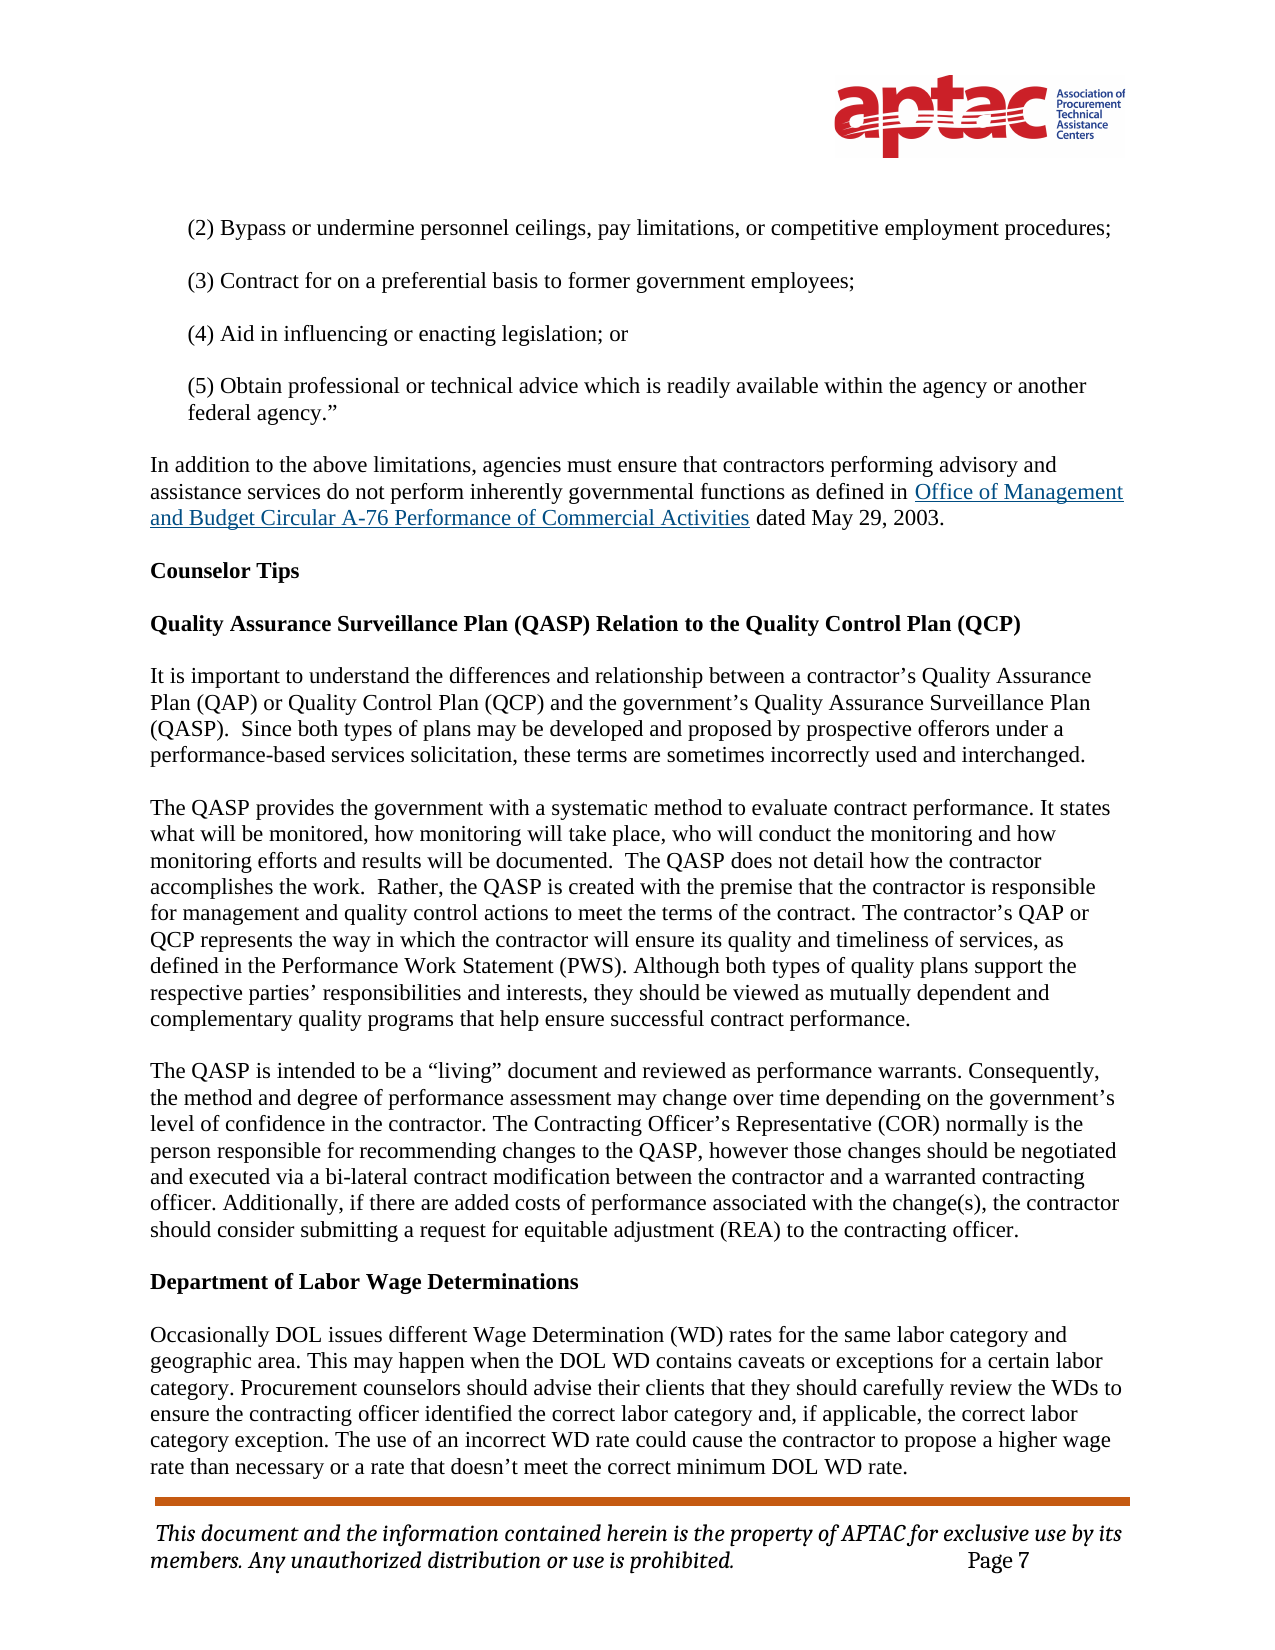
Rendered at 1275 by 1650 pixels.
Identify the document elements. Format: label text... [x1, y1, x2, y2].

text (5) Obtain professional or technical advice which is readily available within the agency or another federal agency.” [187, 372, 1125, 425]
text (2) Bypass or undermine personnel ceilings, pay limitations, or competitive employment procedures; [150, 214, 1125, 241]
text Counselor Tips [150, 557, 1125, 583]
text It is important to understand the differences and relationship between a contractor’s Quality Assurance Plan (QAP) or Quality Control Plan (QCP) and the government’s Quality Assurance Surveillance Plan (QASP). Since both types of plans may be developed and proposed by prospective offerors under a performance-based services solicitation, these terms are sometimes incorrectly used and interchanged. [150, 662, 1125, 768]
text (3) Contract for on a preferential basis to former government employees; [150, 267, 1125, 293]
text The QASP provides the government with a systematic method to evaluate contract performance. It states what will be monitored, how monitoring will take place, who will conduct the monitoring and how monitoring efforts and results will be documented. The QASP does not detail how the contractor accomplishes the work. Rather, the QASP is created with the premise that the contractor is responsible for management and quality control actions to meet the terms of the contract. The contractor’s QAP or QCP represents the way in which the contractor will ensure its quality and timeliness of services, as defined in the Performance Work Statement (PWS). Although both types of quality plans support the respective parties’ responsibilities and interests, they should be viewed as mutually dependent and complementary quality programs that help ensure successful contract performance. [150, 794, 1125, 1031]
text (4) Aid in influencing or enacting legislation; or [150, 320, 1125, 346]
picture [834, 75, 1125, 158]
text In addition to the above limitations, agencies must ensure that contractors performing advisory and assistance services do not perform inherently governmental functions as defined in Office of Management and Budget Circular A-76 Performance of Commercial Activities dated May 29, 2003. [150, 451, 1125, 531]
text Occasionally DOL issues different Wage Determination (WD) rates for the same labor category and geographic area. This may happen when the DOL WD contains caveats or exceptions for a certain labor category. Procurement counselors should advise their clients that they should carefully review the WDs to ensure the contracting officer identified the correct labor category and, if applicable, the correct labor category exception. The use of an incorrect WD rate could cause the contractor to propose a higher wage rate than necessary or a rate that doesn’t meet the correct minimum DOL WD rate. [150, 1321, 1125, 1479]
text Department of Labor Wage Determinations [150, 1268, 1125, 1295]
text The QASP is intended to be a “living” document and reviewed as performance warrants. Consequently, the method and degree of performance assessment may change over time depending on the government’s level of confidence in the contractor. The Contracting Officer’s Representative (COR) normally is the person responsible for recommending changes to the QASP, however those changes should be negotiated and executed via a bi-lateral contract modification between the contractor and a warranted contracting officer. Additionally, if there are added costs of performance associated with the change(s), the contractor should consider submitting a request for equitable adjustment (REA) to the contracting officer. [150, 1058, 1125, 1242]
text Quality Assurance Surveillance Plan (QASP) Relation to the Quality Control Plan (QCP) [150, 609, 1125, 636]
